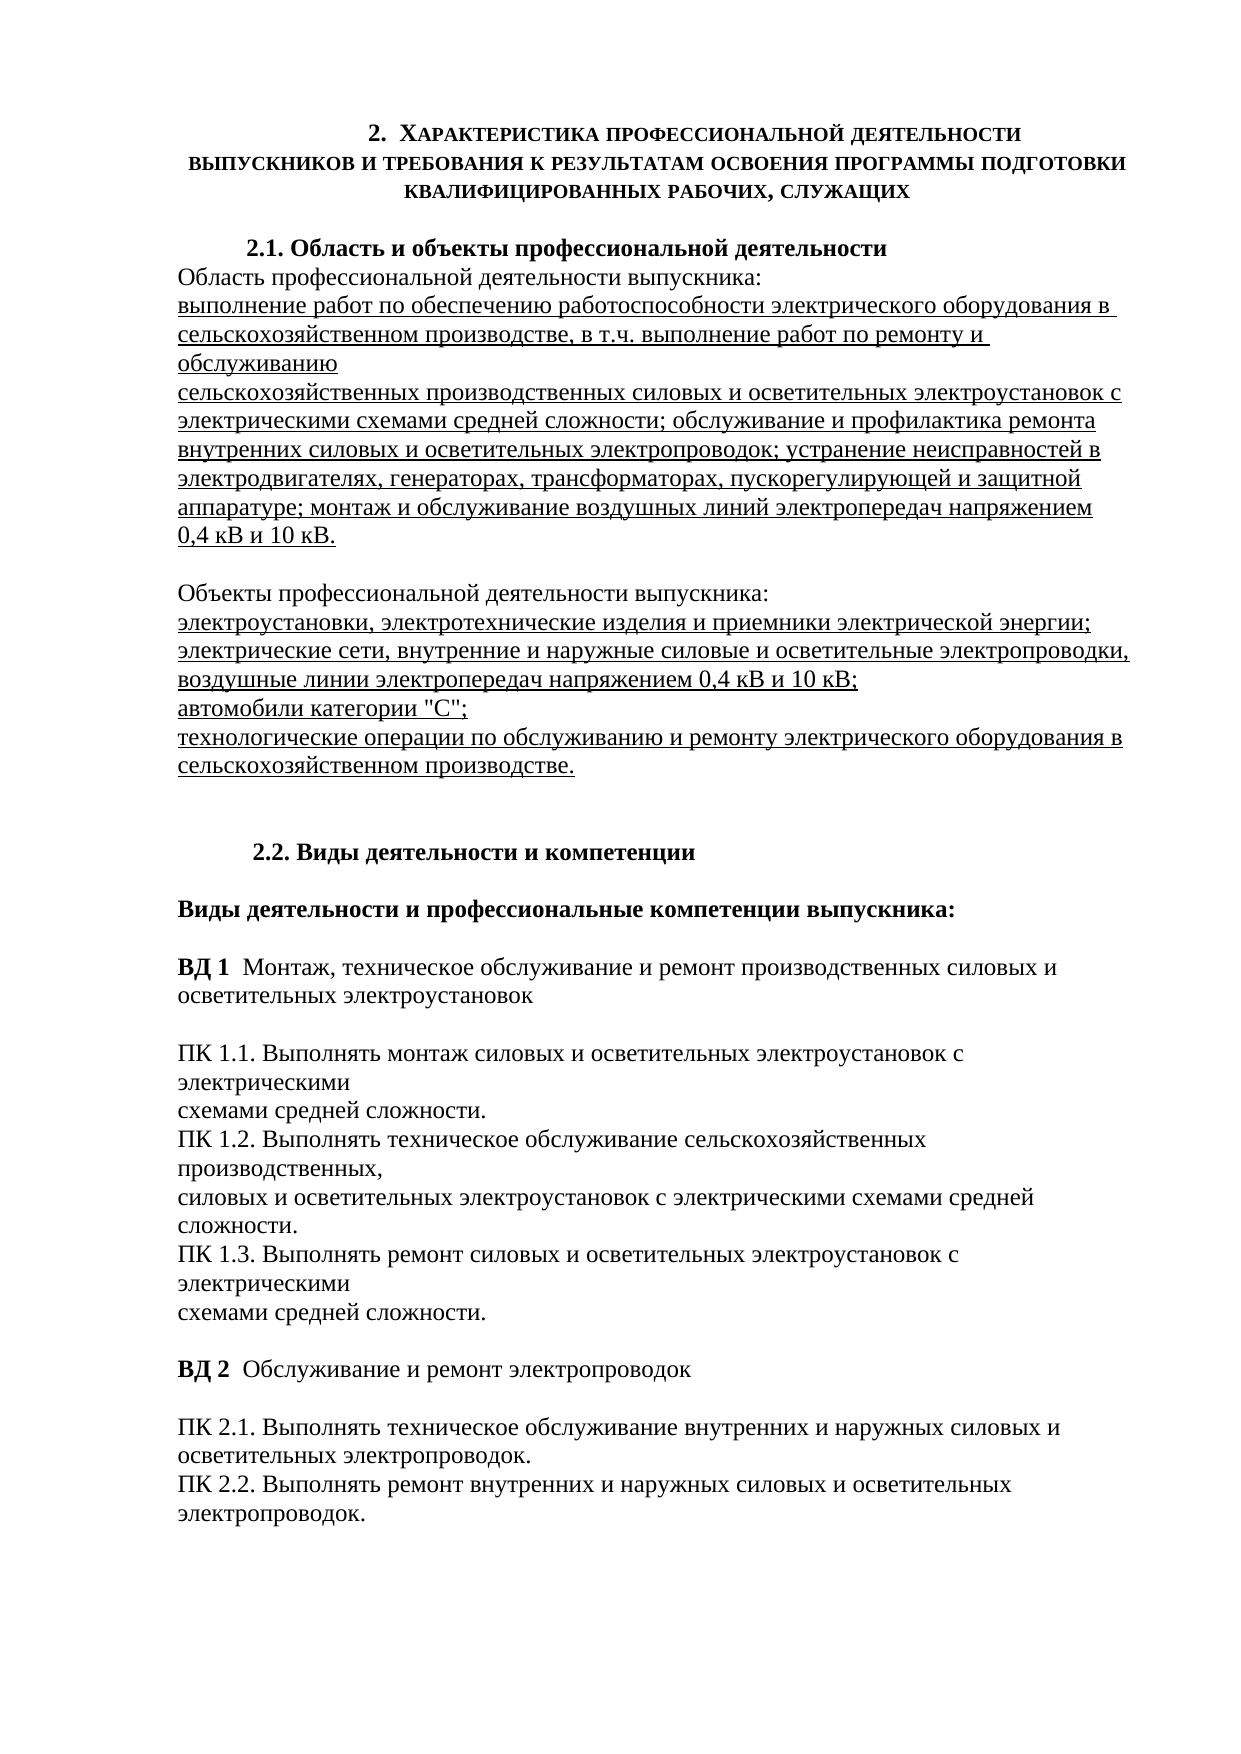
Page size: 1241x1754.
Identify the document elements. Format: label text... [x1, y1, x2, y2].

text электрические сети, внутренние и наружные силовые и осветительные электропроводки, [177, 636, 1137, 664]
text электроустановки, электротехнические изделия и приемники электрической энергии; [177, 607, 1137, 636]
text схемами средней сложности. [177, 1297, 1137, 1326]
text сложности. [177, 1211, 1137, 1239]
text ПК 2.2. Выполнять ремонт внутренних и наружных силовых и осветительных [177, 1469, 1137, 1498]
text 2. Характеристика профессиональной деятельности [177, 118, 1137, 147]
text ВД 2 Обслуживание и ремонт электропроводок [177, 1354, 1137, 1383]
text осветительных электропроводок. [177, 1441, 1137, 1469]
text сельскохозяйственных производственных силовых и осветительных электроустановок с [177, 377, 1137, 406]
text схемами средней сложности. [177, 1096, 1137, 1124]
text технологические операции по обслуживанию и ремонту электрического оборудования в [177, 722, 1137, 751]
text силовых и осветительных электроустановок с электрическими схемами средней [177, 1182, 1137, 1211]
text 2.1. Область и объекты профессиональной деятельности [177, 233, 1137, 262]
text воздушные линии электропередач напряжением 0,4 кВ и 10 кВ; [177, 664, 1137, 693]
text автомобили категории "С"; [177, 693, 1137, 722]
text 2.2. Виды деятельности и компетенции [177, 837, 1137, 866]
text ПК 2.1. Выполнять техническое обслуживание внутренних и наружных силовых и [177, 1412, 1137, 1441]
text Объекты профессиональной деятельности выпускника: [177, 578, 1137, 607]
text аппаратуре; монтаж и обслуживание воздушных линий электропередач напряжением [177, 492, 1137, 521]
text ПК 1.2. Выполнять техническое обслуживание сельскохозяйственных производственных, [177, 1124, 1137, 1182]
text ВД 1 Монтаж, техническое обслуживание и ремонт производственных силовых и осветительных электроустановок [177, 952, 1137, 1009]
text ПК 1.1. Выполнять монтаж силовых и осветительных электроустановок с электрическими [177, 1038, 1137, 1096]
text электрическими схемами средней сложности; обслуживание и профилактика ремонта [177, 406, 1137, 434]
text сельскохозяйственном производстве. [177, 751, 1137, 779]
text выполнение работ по обеспечению работоспособности электрического оборудования в сельскохозяйственном производстве, в т.ч. выполнение работ по ремонту и обслуживанию [177, 291, 1137, 377]
text выпускников и требования к результатам освоения программы подготовки квалифицированных рабочих, служащих [177, 147, 1137, 204]
text Виды деятельности и профессиональные компетенции выпускника: [177, 894, 1137, 923]
text электродвигателях, генераторах, трансформаторах, пускорегулирующей и защитной [177, 463, 1137, 492]
text 0,4 кВ и 10 кВ. [177, 521, 1137, 549]
text ПК 1.3. Выполнять ремонт силовых и осветительных электроустановок с электрическими [177, 1239, 1137, 1297]
text электропроводок. [177, 1498, 1137, 1527]
text Область профессиональной деятельности выпускника: [177, 262, 1137, 291]
text внутренних силовых и осветительных электропроводок; устранение неисправностей в [177, 434, 1137, 463]
